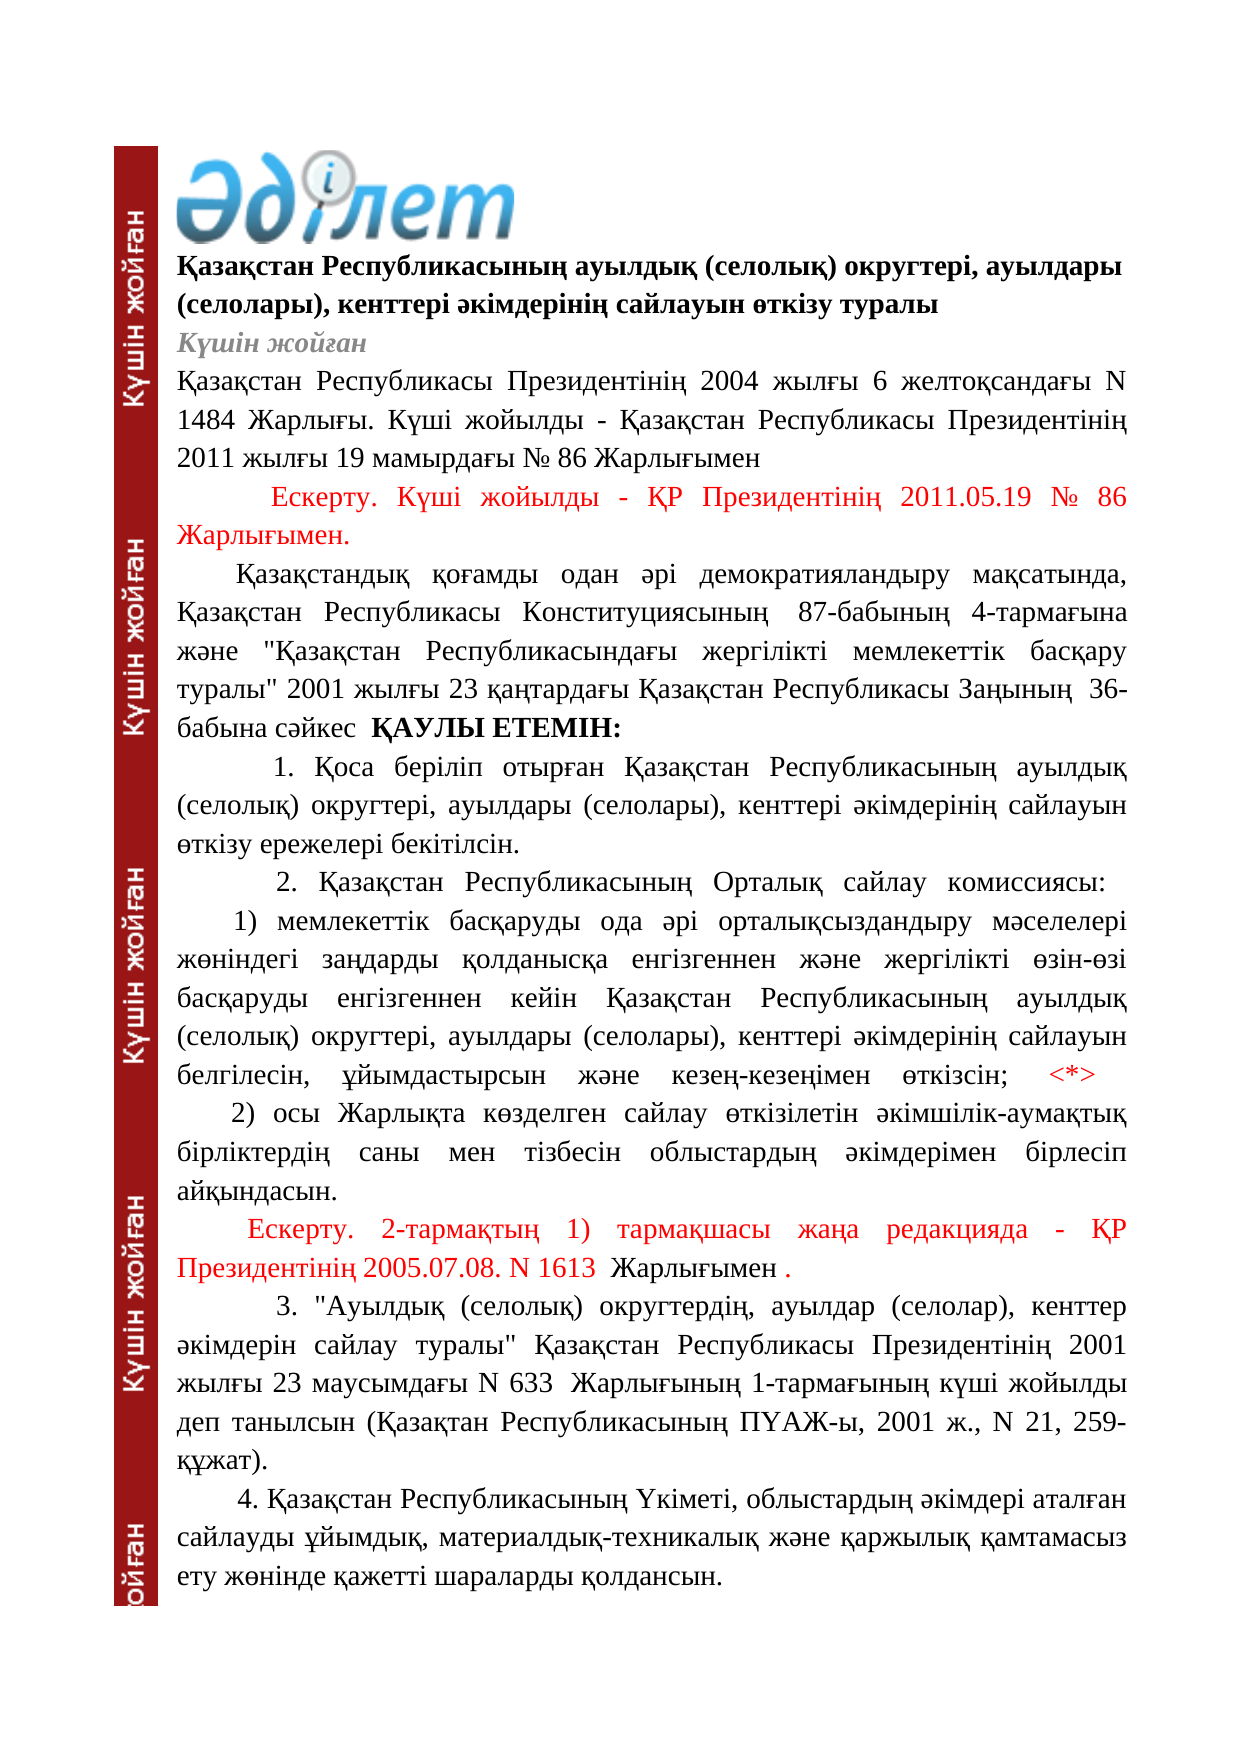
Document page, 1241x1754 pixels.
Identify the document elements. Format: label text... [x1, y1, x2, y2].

picture [114, 474, 158, 479]
picture [114, 320, 158, 325]
text Қазақстан Республикасының ауылдық (селолық) округтерi, ауылдары (селолары), кенттерi әкімдерінің сайлауын өткiзу туралы [112, 248, 1128, 320]
text 4. Қазақстан Республикасының Үкiметі, облыстардың әкiмдерi аталған сайлауды ұйымдық, материалдық-техникалық және қаржылық қамтамасыз ету жөнiнде қажетті шараларды қолдансын. [112, 1481, 1128, 1592]
picture [114, 551, 158, 556]
text 2. Қазақстан Республикасының Орталық сайлау комиссиясы: 1) мемлекеттік басқаруды ода әрі орталықсыздандыру мәселелері жөніндегі заңдарды қолданысқа енгізгеннен және жергілікті өзін-өзі басқаруды енгізгеннен кейін Қазақстан Республикасының ауылдық (селолық) округтері, ауылдары (селолары), кенттері әкімдерінің сайлауын белгілесін, ұйымдастырсын және кезең-кезеңімен өткізсін; <*> 2) осы Жарлықта көзделген сайлау өткізілетін әкімшілік-аумақтық бірліктердің саны мен тізбесін облыстардың әкімдерімен бірлесіп айқындасын. Ескерту. 2-тармақтың 1) тармақшасы жаңа редакцияда - ҚР Президентінің 2005.07.08. N 1613 Жарлығымен . [112, 864, 1128, 1283]
picture [114, 1283, 158, 1288]
text 1. Қоса беріліп отырған Қазақстан Республикасының ауылдық (селолық) округтерi, ауылдары (селолары), кенттерi әкiмдерiнiң сайлауын өткiзу ережелерi бекiтiлсiн. [112, 749, 1128, 859]
picture [114, 1476, 158, 1481]
picture [114, 859, 158, 864]
text Қазақстан Республикасы Президентінің 2004 жылғы 6 желтоқсандағы N 1484 Жарлығы. Күші жойылды - Қазақстан Республикасы Президентінің 2011 жылғы 19 мамырдағы № 86 Жарлығымен [112, 363, 1128, 474]
picture [114, 146, 158, 248]
picture [114, 1592, 158, 1606]
text Ескерту. Күші жойылды - ҚР Президентінің 2011.05.19 № 86 Жарлығымен. [112, 479, 1128, 551]
text Күшін жойған [112, 325, 1128, 358]
text Қазақстандық қоғамды одан әрi демократияландыру мақсатында, Қазақстан Республикасы Конституциясының 87-бабының 4-тармағына және "Қазақстан Республикасындағы жергілікті мемлекеттiк басқару туралы" 2001 жылғы 23 қаңтардағы Қазақстан Республикасы Заңының 36-бабына сәйкес ҚАУЛЫ ЕТЕМIН: [112, 556, 1128, 744]
text 3. "Ауылдық (селолық) округтердiң, ауылдар (селолар), кенттер әкiмдерiн сайлау туралы" Қазақстан Республикасы Президентiнiң 2001 жылғы 23 маусымдағы N 633 Жарлығының 1-тармағының күші жойылды деп танылсын (Қазақтан Республикасының ПҮАЖ-ы, 2001 ж., N 21, 259-құжат). [112, 1288, 1128, 1476]
picture [114, 744, 158, 749]
picture [114, 358, 158, 363]
picture [176, 150, 515, 244]
